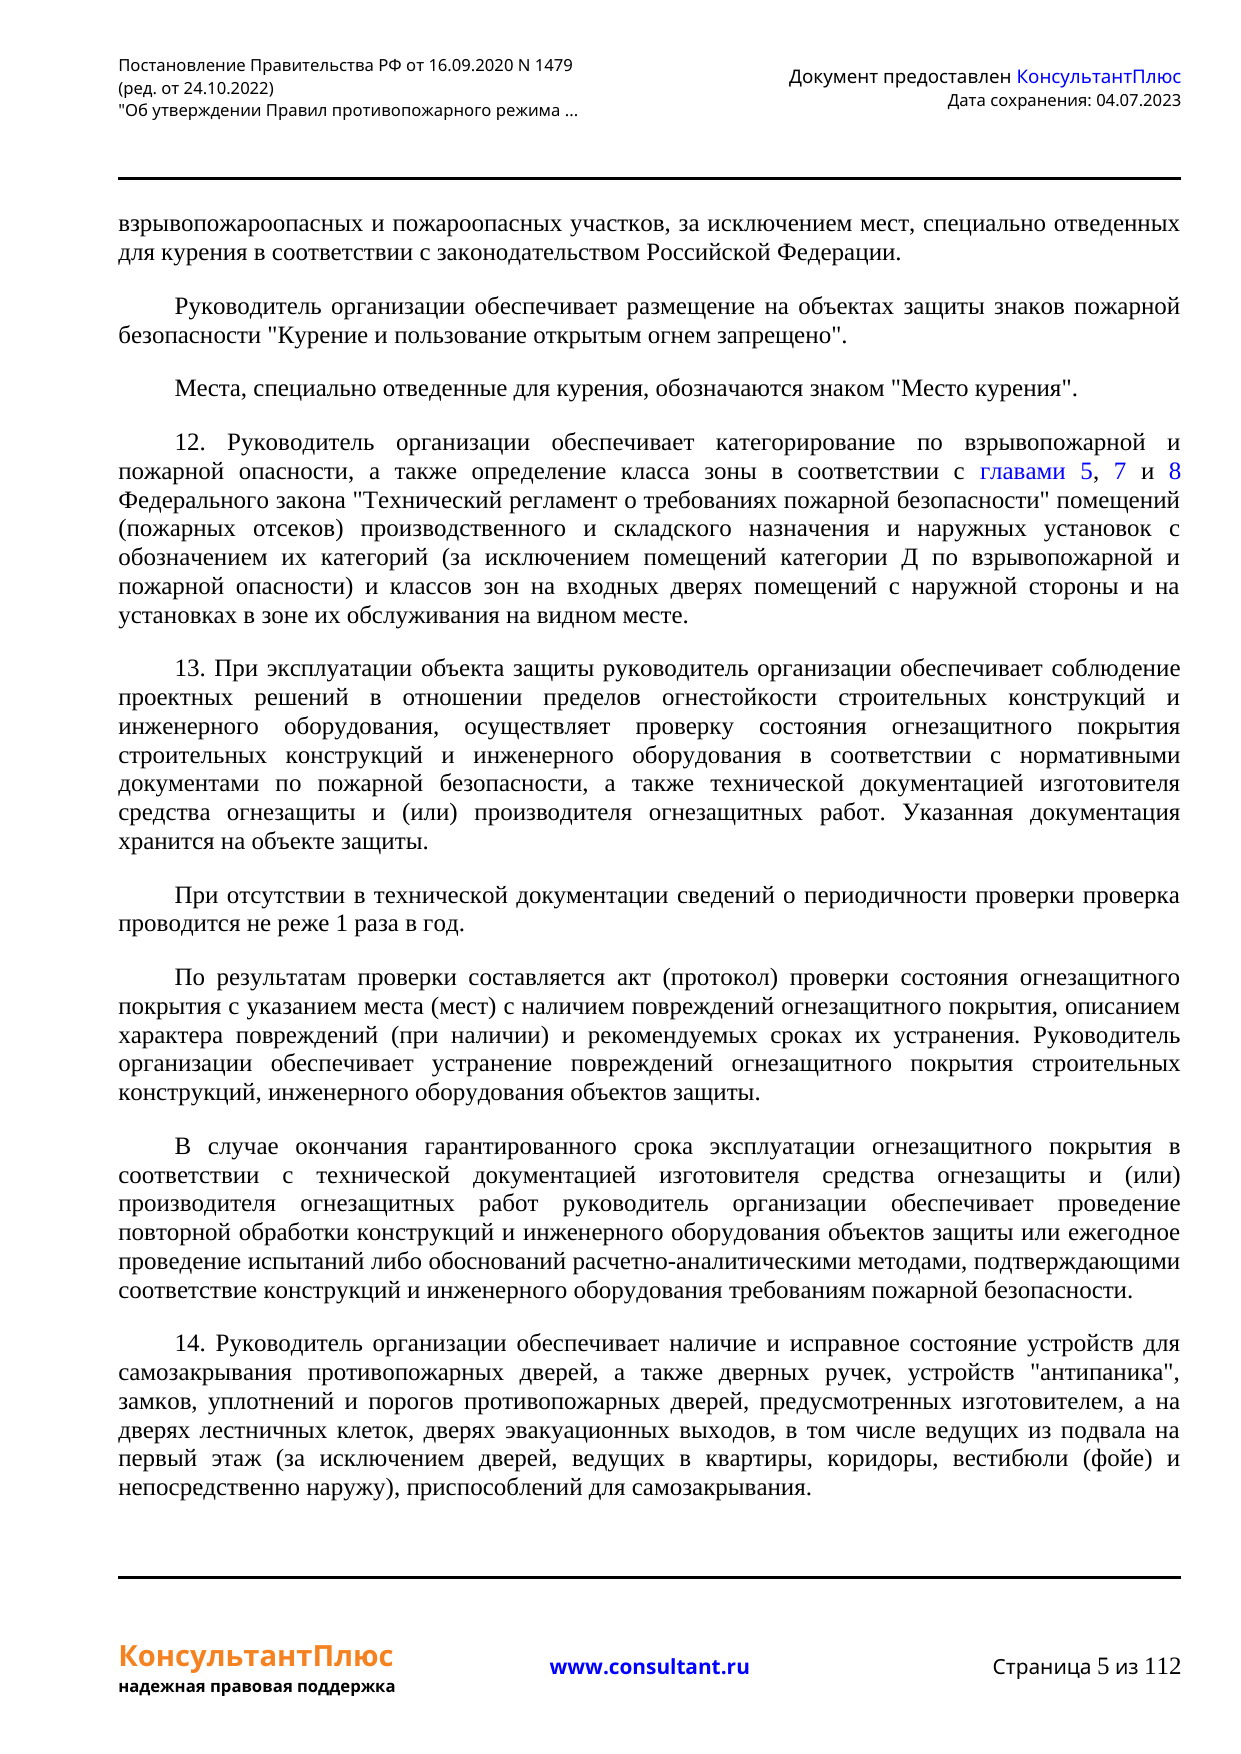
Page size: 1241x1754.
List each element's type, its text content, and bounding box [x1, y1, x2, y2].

text В случае окончания гарантированного срока эксплуатации огнезащитного покрытия в соответствии с технической документацией изготовителя средства огнезащиты и (или) производителя огнезащитных работ руководитель организации обеспечивает проведение повторной обработки конструкций и инженерного оборудования объектов защиты или ежегодное проведение испытаний либо обоснований расчетно-аналитическими методами, подтверждающими соответствие конструкций и инженерного оборудования требованиям пожарной безопасности. [118, 1131, 1181, 1303]
text 14. Руководитель организации обеспечивает наличие и исправное состояние устройств для самозакрывания противопожарных дверей, а также дверных ручек, устройств "антипаника", замков, уплотнений и порогов противопожарных дверей, предусмотренных изготовителем, а на дверях лестничных клеток, дверях эвакуационных выходов, в том числе ведущих из подвала на первый этаж (за исключением дверей, ведущих в квартиры, коридоры, вестибюли (фойе) и непосредственно наружу), приспособлений для самозакрывания. [118, 1328, 1181, 1501]
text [118, 208, 1181, 266]
text 12. Руководитель организации обеспечивает категорирование по взрывопожарной и пожарной опасности, а также определение класса зоны в соответствии с главами 5, 7 и 8 Федерального закона "Технический регламент о требованиях пожарной безопасности" помещений (пожарных отсеков) производственного и складского назначения и наружных установок с обозначением их категорий (за исключением помещений категории Д по взрывопожарной и пожарной опасности) и классов зон на входных дверях помещений с наружной стороны и на установках в зоне их обслуживания на видном месте. [118, 427, 1181, 628]
text 13. При эксплуатации объекта защиты руководитель организации обеспечивает соблюдение проектных решений в отношении пределов огнестойкости строительных конструкций и инженерного оборудования, осуществляет проверку состояния огнезащитного покрытия строительных конструкций и инженерного оборудования в соответствии с нормативными документами по пожарной безопасности, а также технической документацией изготовителя средства огнезащиты и (или) производителя огнезащитных работ. Указанная документация хранится на объекте защиты. [118, 653, 1181, 855]
text Места, специально отведенные для курения, обозначаются знаком "Место курения". [118, 373, 1181, 402]
text По результатам проверки составляется акт (протокол) проверки состояния огнезащитного покрытия с указанием места (мест) с наличием повреждений огнезащитного покрытия, описанием характера повреждений (при наличии) и рекомендуемых сроках их устранения. Руководитель организации обеспечивает устранение повреждений огнезащитного покрытия строительных конструкций, инженерного оборудования объектов защиты. [118, 962, 1181, 1106]
text При отсутствии в технической документации сведений о периодичности проверки проверка проводится не реже 1 раза в год. [118, 880, 1181, 937]
text Руководитель организации обеспечивает размещение на объектах защиты знаков пожарной безопасности "Курение и пользование открытым огнем запрещено". [118, 291, 1181, 348]
